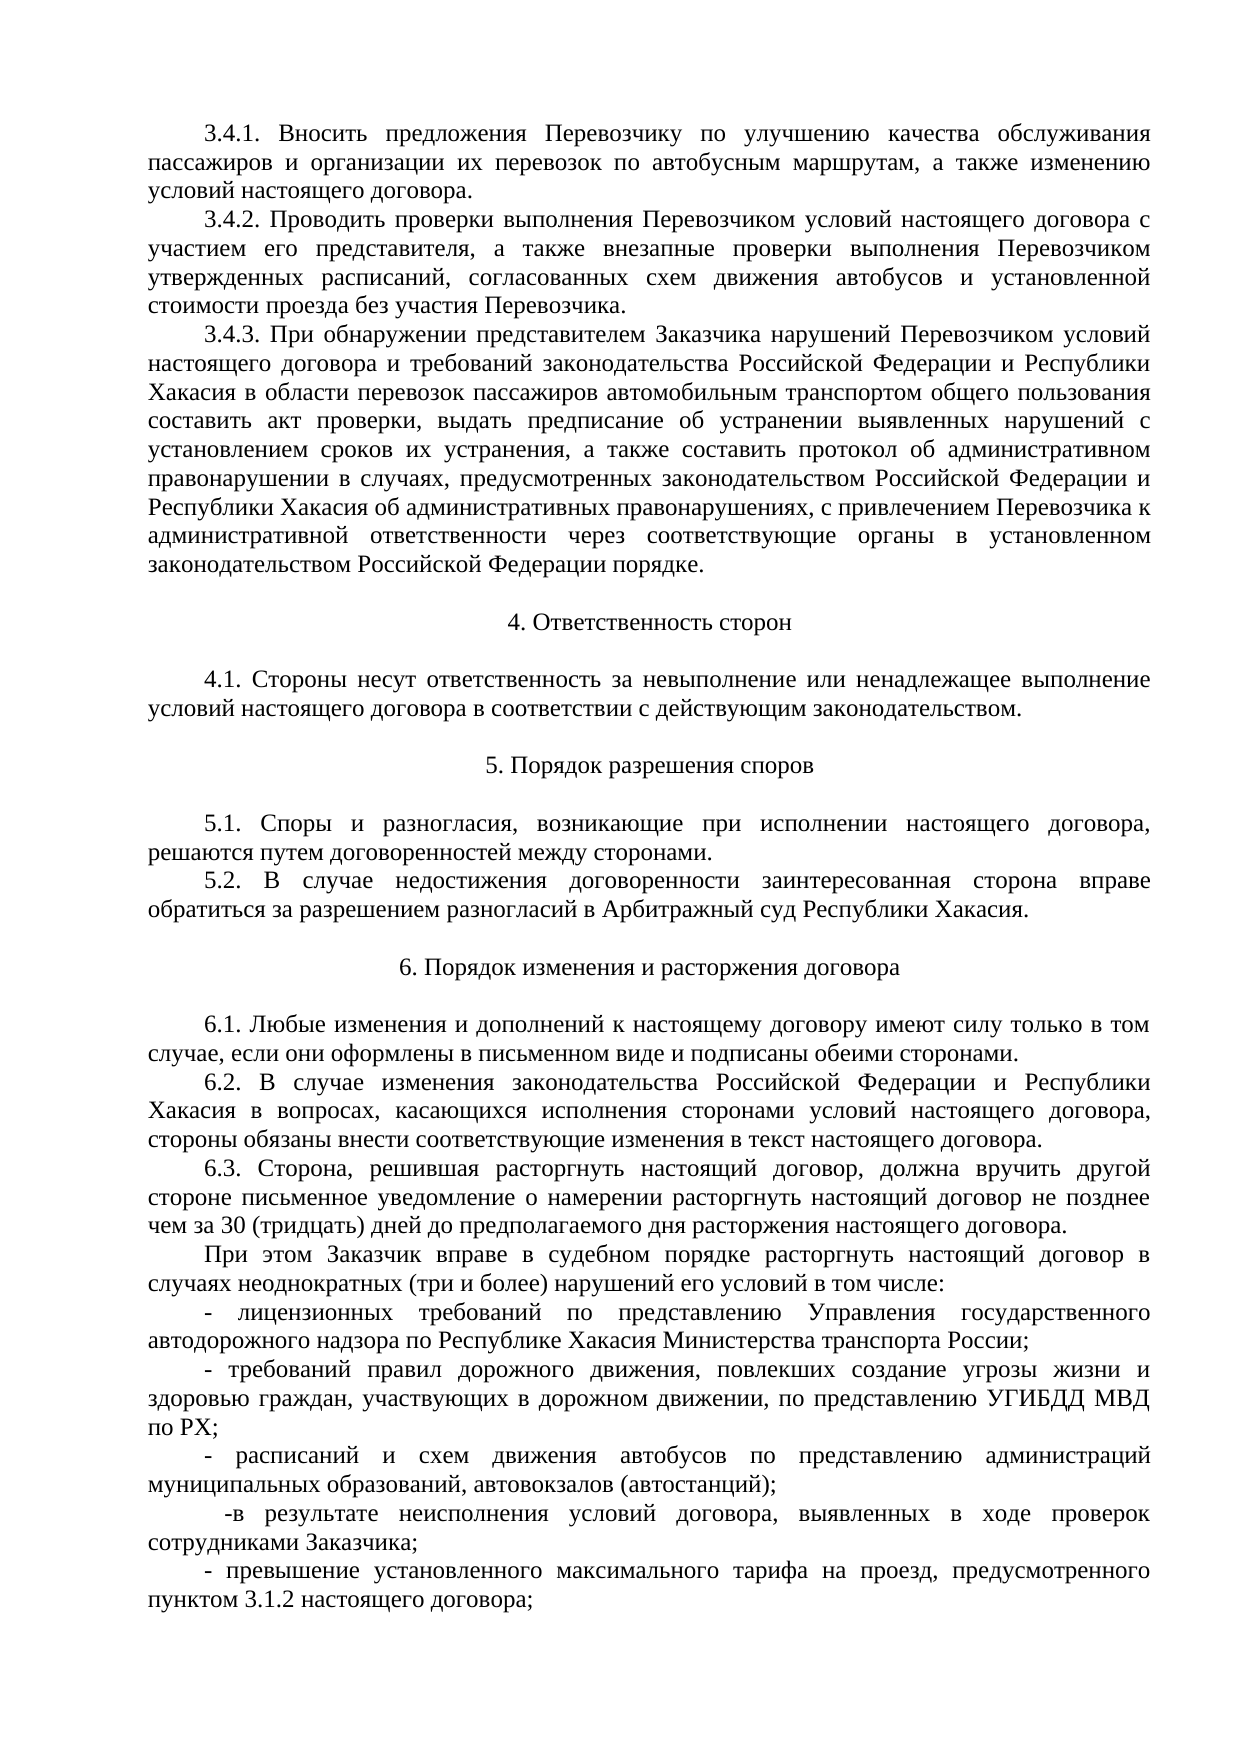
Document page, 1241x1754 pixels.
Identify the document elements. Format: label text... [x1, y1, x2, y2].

text 6.3. Сторона, решившая расторгнуть настоящий договор, должна вручить другой стороне письменное уведомление о намерении расторгнуть настоящий договор не позднее чем за 30 (тридцать) дней до предполагаемого дня расторжения настоящего договора. [148, 1153, 1152, 1239]
text - требований правил дорожного движения, повлекших создание угрозы жизни и здоровью граждан, участвующих в дорожном движении, по представлению УГИБДД МВД по РХ; [148, 1354, 1152, 1441]
text 3.4.3. При обнаружении представителем Заказчика нарушений Перевозчиком условий настоящего договора и требований законодательства Российской Федерации и Республики Хакасия в области перевозок пассажиров автомобильным транспортом общего пользования составить акт проверки, выдать предписание об устранении выявленных нарушений с установлением сроков их устранения, а также составить протокол об административном правонарушении в случаях, предусмотренных законодательством Российской Федерации и Республики Хакасия об административных правонарушениях, с привлечением Перевозчика к административной ответственности через соответствующие органы в установленном законодательством Российской Федерации порядке. [148, 319, 1152, 578]
text При этом Заказчик вправе в судебном порядке расторгнуть настоящий договор в случаях неоднократных (три и более) нарушений его условий в том числе: [148, 1239, 1152, 1297]
text - лицензионных требований по представлению Управления государственного автодорожного надзора по Республике Хакасия Министерства транспорта России; [148, 1297, 1152, 1354]
text -в результате неисполнения условий договора, выявленных в ходе проверок сотрудниками Заказчика; [148, 1498, 1152, 1556]
text 4.1. Стороны несут ответственность за невыполнение или ненадлежащее выполнение условий настоящего договора в соответствии с действующим законодательством. [148, 664, 1152, 722]
text 5. Порядок разрешения споров [148, 751, 1152, 779]
text 3.4.2. Проводить проверки выполнения Перевозчиком условий настоящего договора с участием его представителя, а также внезапные проверки выполнения Перевозчиком утвержденных расписаний, согласованных схем движения автобусов и установленной стоимости проезда без участия Перевозчика. [148, 204, 1152, 319]
text 6.2. В случае изменения законодательства Российской Федерации и Республики Хакасия в вопросах, касающихся исполнения сторонами условий настоящего договора, стороны обязаны внести соответствующие изменения в текст настоящего договора. [148, 1067, 1152, 1153]
text 3.4.1. Вносить предложения Перевозчику по улучшению качества обслуживания пассажиров и организации их перевозок по автобусным маршрутам, а также изменению условий настоящего договора. [148, 118, 1152, 204]
text 4. Ответственность сторон [148, 607, 1152, 636]
text 6.1. Любые изменения и дополнений к настоящему договору имеют силу только в том случае, если они оформлены в письменном виде и подписаны обеими сторонами. [148, 1009, 1152, 1067]
text - расписаний и схем движения автобусов по представлению администраций муниципальных образований, автовокзалов (автостанций); [148, 1441, 1152, 1498]
text 5.1. Споры и разногласия, возникающие при исполнении настоящего договора, решаются путем договоренностей между сторонами. [148, 808, 1152, 866]
text 5.2. В случае недостижения договоренности заинтересованная сторона вправе обратиться за разрешением разногласий в Арбитражный суд Республики Хакасия. [148, 866, 1152, 923]
text 6. Порядок изменения и расторжения договора [148, 952, 1152, 981]
text - превышение установленного максимального тарифа на проезд, предусмотренного пунктом 3.1.2 настоящего договора; [148, 1556, 1152, 1613]
